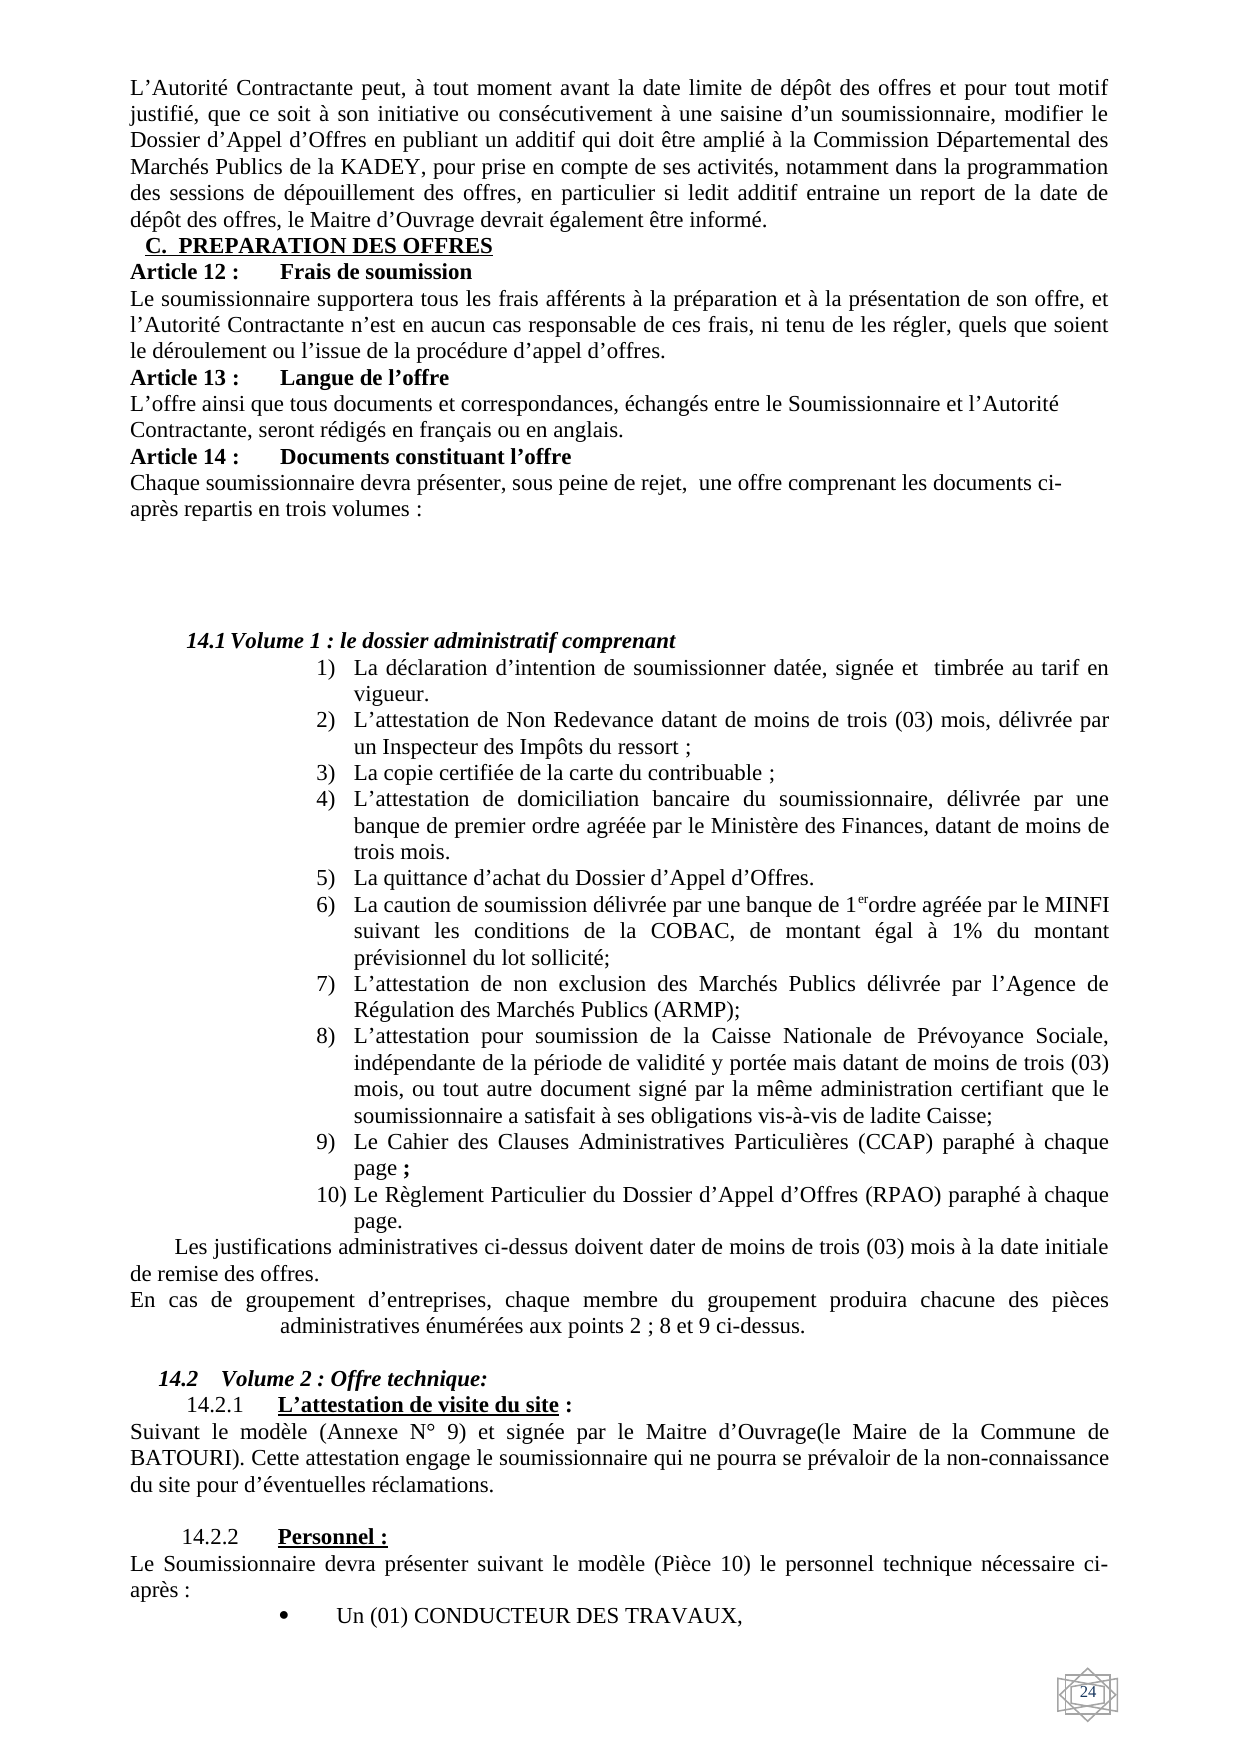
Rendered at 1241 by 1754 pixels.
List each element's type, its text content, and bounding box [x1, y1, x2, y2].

list L’attestation de domiciliation bancaire du soumissionnaire, délivrée par une banque de premier ordre agréée par le Ministère des Finances, datant de moins de trois mois. [316, 785, 1110, 864]
list L’attestation de non exclusion des Marchés Publics délivrée par l’Agence de Régulation des Marchés Publics (ARMP); [316, 970, 1110, 1023]
list Le Cahier des Clauses Administratives Particulières (CCAP) paraphé à chaque page ; [316, 1128, 1110, 1181]
text C. PREPARATION DES OFFRES [130, 232, 1110, 258]
list L’attestation pour soumission de la Caisse Nationale de Prévoyance Sociale, indépendante de la période de validité y portée mais datant de moins de trois (03) mois, ou tout autre document signé par la même administration certifiant que le soumissionnaire a satisfait à ses obligations vis-à-vis de ladite Caisse; [316, 1023, 1110, 1128]
list Volume 1 : le dossier administratif comprenant [186, 627, 1110, 654]
list Le Soumissionnaire devra présenter suivant le modèle (Pièce 10) le personnel technique nécessaire ci-après : [130, 1550, 1110, 1602]
text Article 13 : Langue de l’offre [130, 364, 1110, 390]
list Volume 2 : Offre technique: [158, 1365, 1110, 1392]
list En cas de groupement d’entreprises, chaque membre du groupement produira chacune des pièces administratives énumérées aux points 2 ; 8 et 9 ci-dessus. [130, 1286, 1110, 1339]
list Un (01) CONDUCTEUR DES TRAVAUX, [280, 1602, 1110, 1629]
list 14.2.2 Personnel : [130, 1523, 1110, 1550]
list La caution de soumission délivrée par une banque de 1erordre agréée par le MINFI suivant les conditions de la COBAC, de montant égal à 1% du montant prévisionnel du lot sollicité; [316, 891, 1110, 970]
list Suivant le modèle (Annexe N° 9) et signée par le Maitre d’Ouvrage(le Maire de la Commune de BATOURI). Cette attestation engage le soumissionnaire qui ne pourra se prévaloir de la non-connaissance du site pour d’éventuelles réclamations. [130, 1418, 1110, 1497]
list La quittance d’achat du Dossier d’Appel d’Offres. [316, 864, 1110, 891]
text Les justifications administratives ci-dessus doivent dater de moins de trois (03) mois à la date initiale de remise des offres. [130, 1233, 1110, 1286]
text L’Autorité Contractante peut, à tout moment avant la date limite de dépôt des offres et pour tout motif justifié, que ce soit à son initiative ou consécutivement à une saisine d’un soumissionnaire, modifier le Dossier d’Appel d’Offres en publiant un additif qui doit être amplié à la Commission Départemental des Marchés Publics de la KADEY, pour prise en compte de ses activités, notamment dans la programmation des sessions de dépouillement des offres, en particulier si ledit additif entraine un report de la date de dépôt des offres, le Maitre d’Ouvrage devrait également être informé. [130, 74, 1110, 232]
text Article 14 : Documents constituant l’offre [130, 443, 1110, 469]
list Le Règlement Particulier du Dossier d’Appel d’Offres (RPAO) paraphé à chaque page. [316, 1181, 1110, 1233]
text Article 12 : Frais de soumission [130, 258, 1110, 285]
list La copie certifiée de la carte du contribuable ; [316, 759, 1110, 785]
list La déclaration d’intention de soumissionner datée, signée et timbrée au tarif en vigueur. [316, 654, 1110, 706]
list L’attestation de Non Redevance datant de moins de trois (03) mois, délivrée par un Inspecteur des Impôts du ressort ; [316, 706, 1110, 759]
text 14.2.1 L’attestation de visite du site : [186, 1392, 1110, 1418]
list Chaque soumissionnaire devra présenter, sous peine de rejet, une offre comprenant les documents ci-après repartis en trois volumes : [130, 469, 1110, 522]
list Le soumissionnaire supportera tous les frais afférents à la préparation et à la présentation de son offre, et l’Autorité Contractante n’est en aucun cas responsable de ces frais, ni tenu de les régler, quels que soient le déroulement ou l’issue de la procédure d’appel d’offres. [130, 285, 1110, 364]
list L’offre ainsi que tous documents et correspondances, échangés entre le Soumissionnaire et l’Autorité Contractante, seront rédigés en français ou en anglais. [130, 390, 1110, 443]
